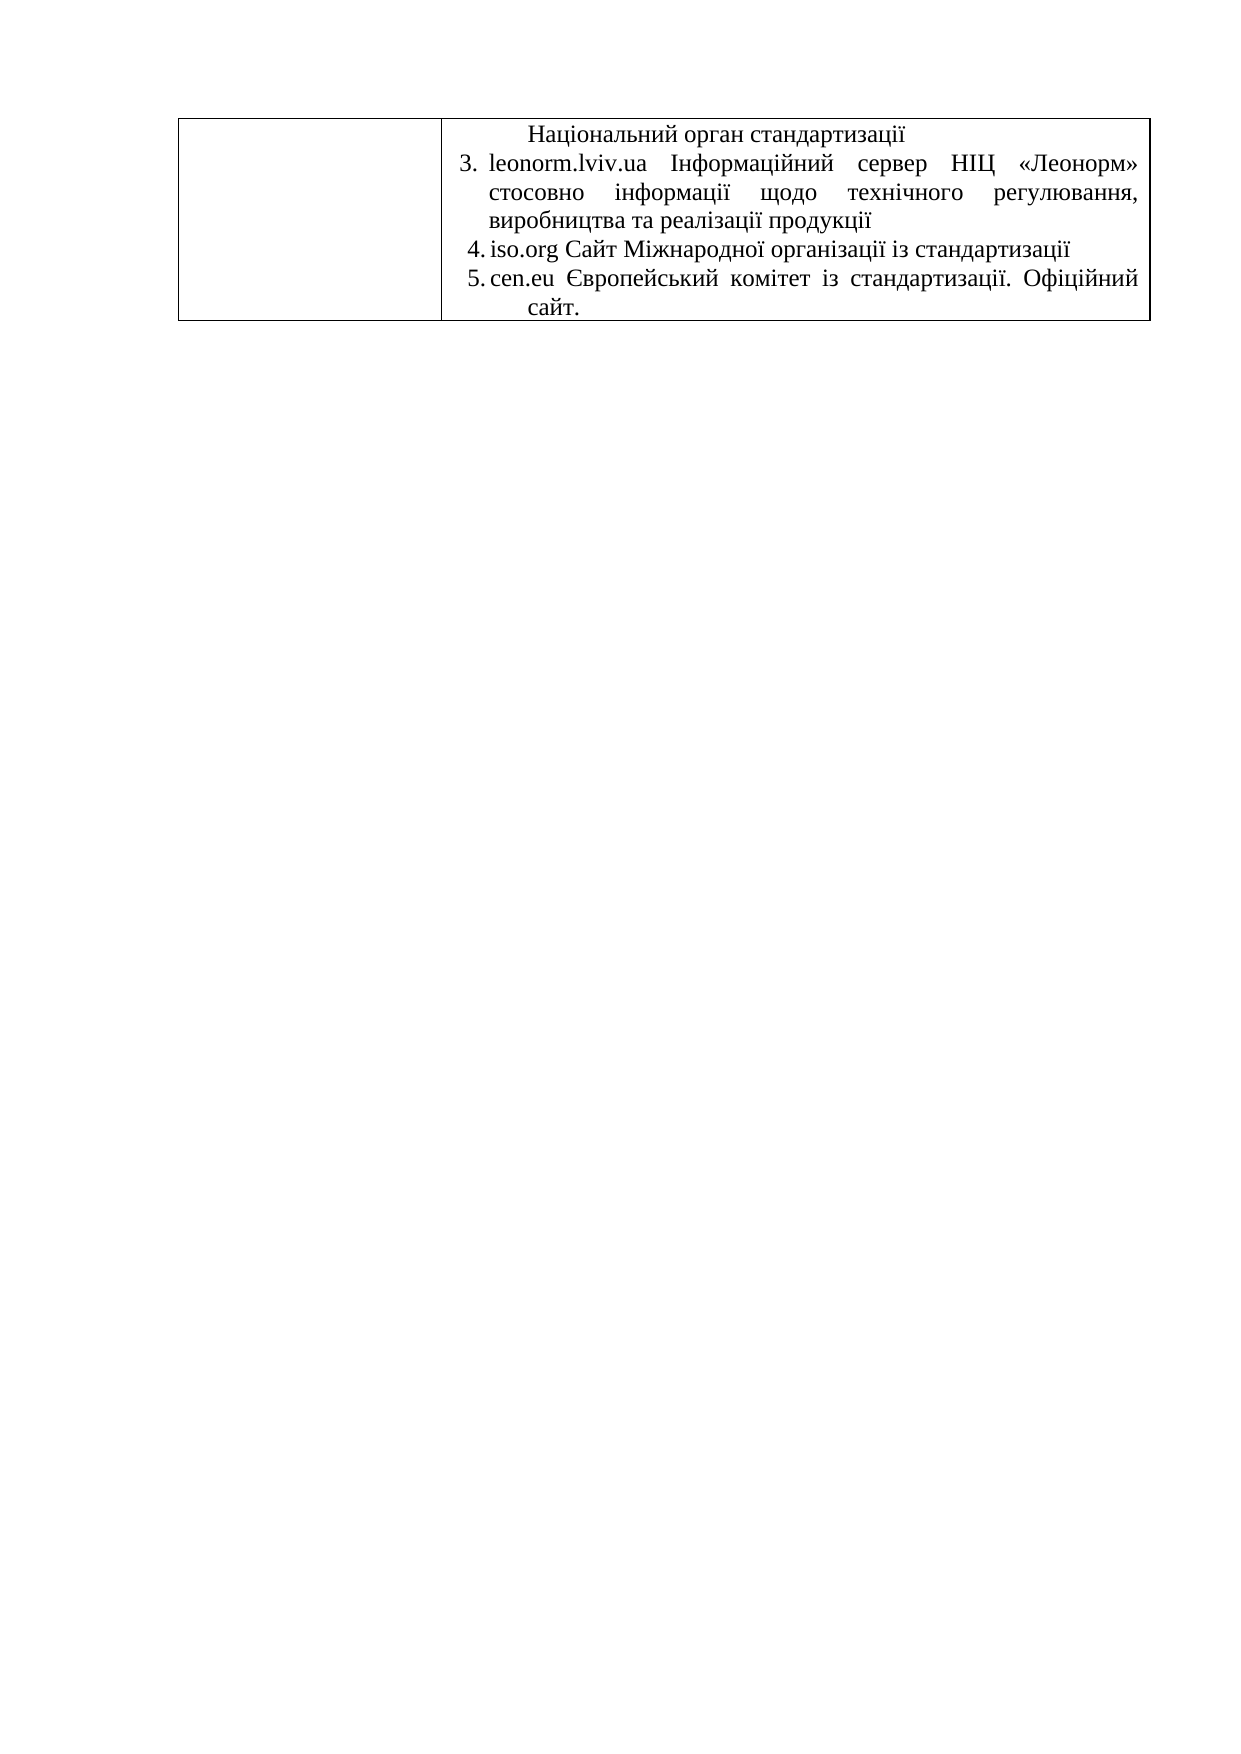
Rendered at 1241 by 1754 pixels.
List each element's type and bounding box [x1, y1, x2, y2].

table_cell [442, 119, 1149, 320]
table_cell [179, 119, 441, 320]
